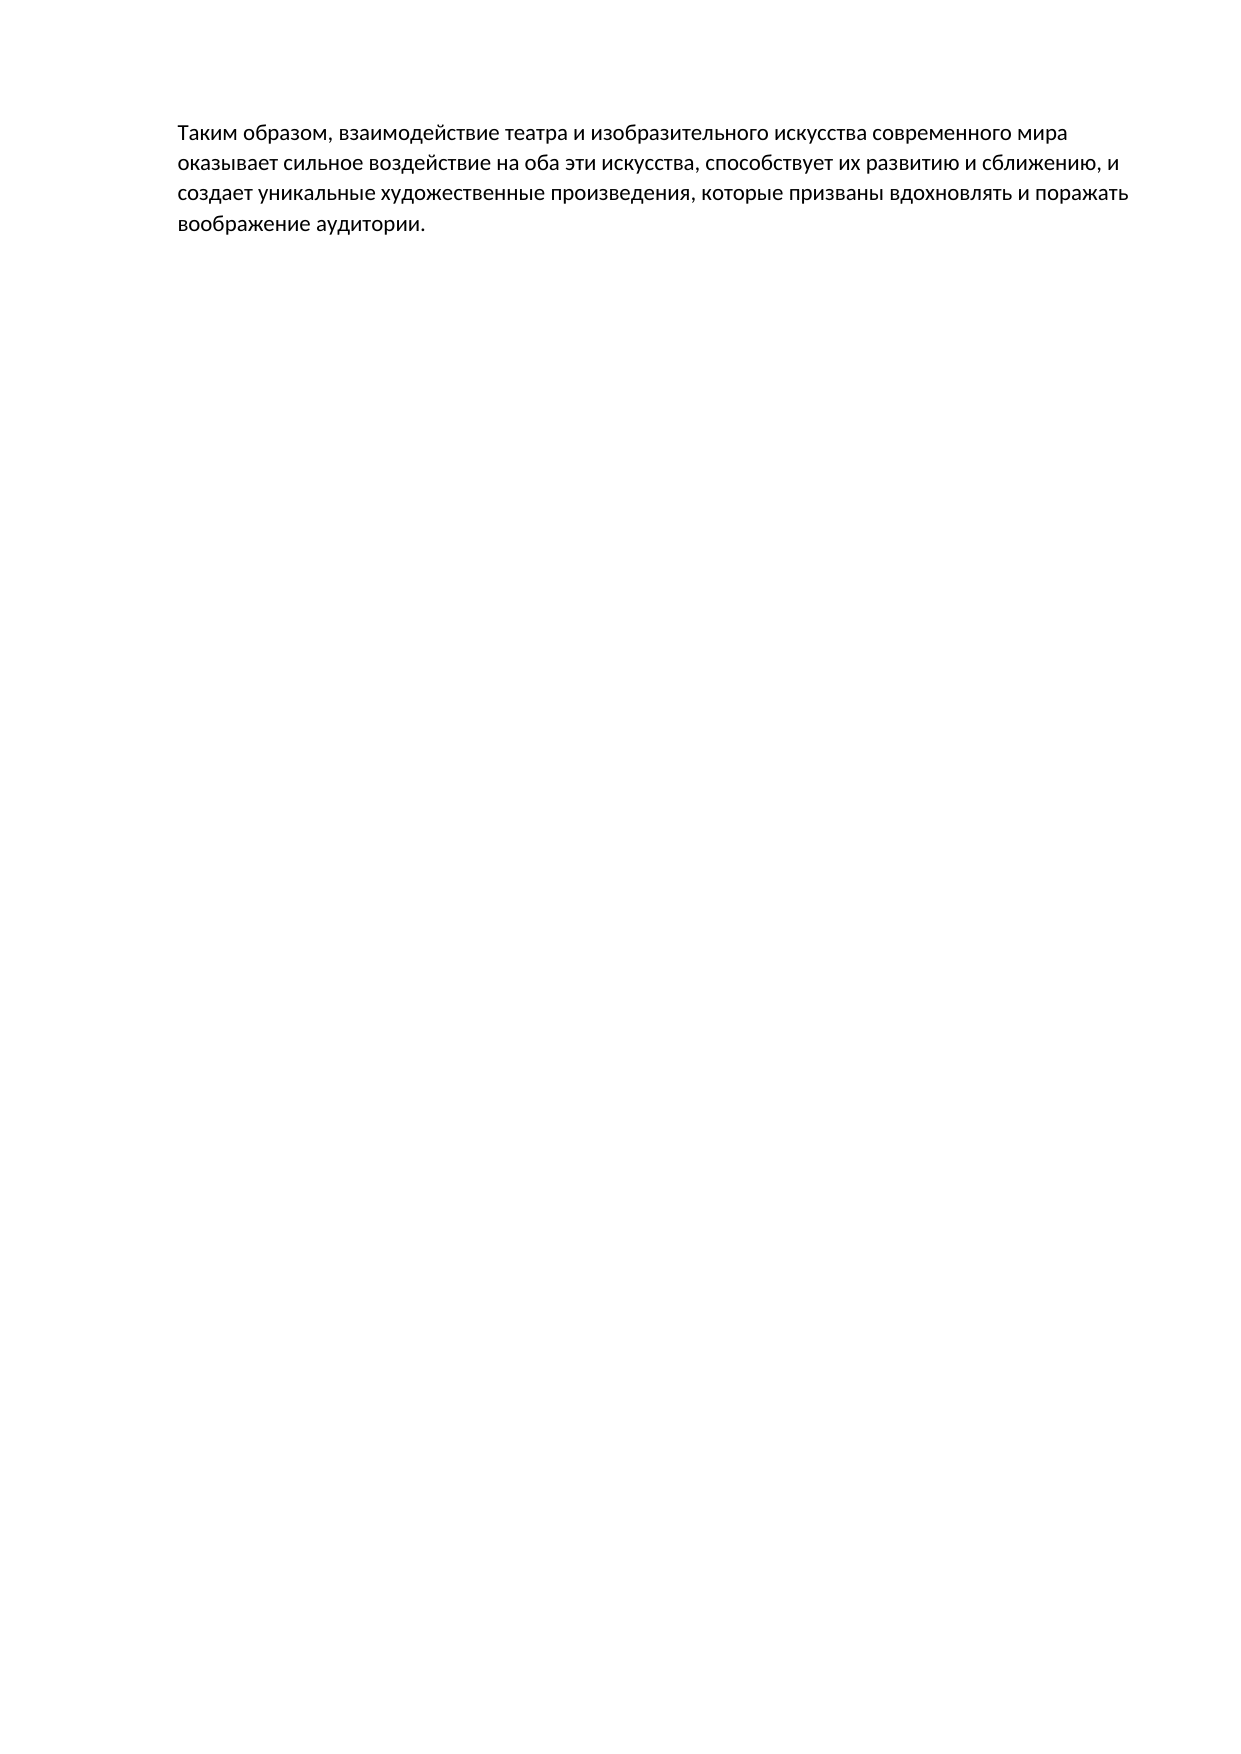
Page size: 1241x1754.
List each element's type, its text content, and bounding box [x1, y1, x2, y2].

text Таким образом, взаимодействие театра и изобразительного искусства современного мира оказывает сильное воздействие на оба эти искусства, способствует их развитию и сближению, и создает уникальные художественные произведения, которые призваны вдохновлять и поражать воображение аудитории. [177, 118, 1152, 237]
